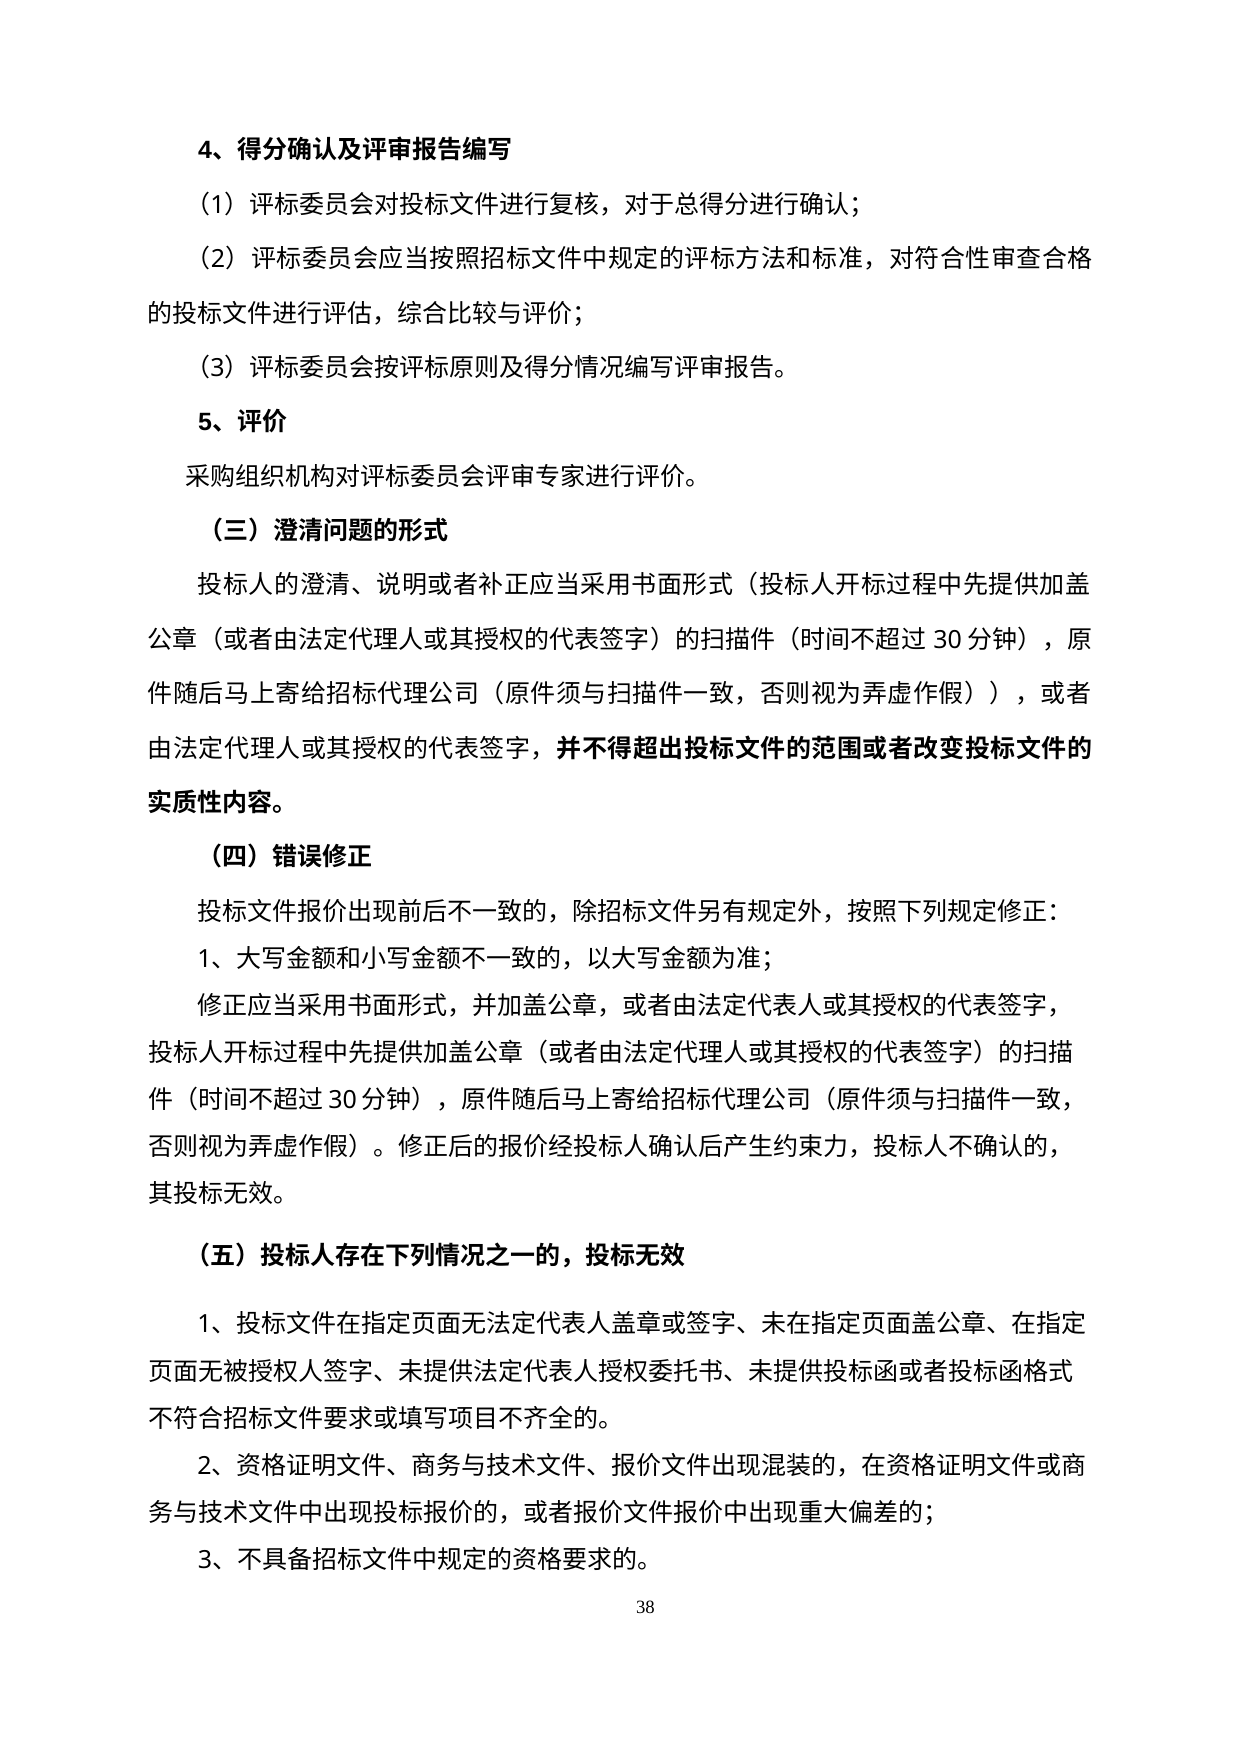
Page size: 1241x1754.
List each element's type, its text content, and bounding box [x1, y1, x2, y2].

text 2、资格证明文件、商务与技术文件、报价文件出现混装的，在资格证明文件或商务与技术文件中出现投标报价的，或者报价文件报价中出现重大偏差的； [148, 1445, 1093, 1528]
text （四）错误修正 [197, 837, 1093, 873]
text （1）评标委员会对投标文件进行复核，对于总得分进行确认； [148, 184, 1093, 221]
text 1、投标文件在指定页面无法定代表人盖章或签字、未在指定页面盖公章、在指定页面无被授权人签字、未提供法定代表人授权委托书、未提供投标函或者投标函格式不符合招标文件要求或填写项目不齐全的。 [148, 1304, 1093, 1434]
text 投标人的澄清、说明或者补正应当采用书面形式（投标人开标过程中先提供加盖公章（或者由法定代理人或其授权的代表签字）的扫描件（时间不超过30分钟），原件随后马上寄给招标代理公司（原件须与扫描件一致，否则视为弄虚作假）），或者由法定代理人或其授权的代表签字，并不得超出投标文件的范围或者改变投标文件的实质性内容。 [148, 565, 1093, 819]
text 4、得分确认及评审报告编写 [148, 130, 1093, 166]
text （三）澄清问题的形式 [148, 511, 1093, 547]
text （3）评标委员会按评标原则及得分情况编写评审报告。 [148, 347, 1093, 384]
text （2）评标委员会应当按照招标文件中规定的评标方法和标准，对符合性审查合格的投标文件进行评估，综合比较与评价； [148, 239, 1093, 329]
text （五）投标人存在下列情况之一的，投标无效 [148, 1221, 1093, 1286]
text 5、评价 [148, 402, 1093, 438]
text 投标文件报价出现前后不一致的，除招标文件另有规定外，按照下列规定修正： [148, 891, 1093, 927]
text 3、不具备招标文件中规定的资格要求的。 [148, 1539, 1093, 1576]
text 1、大写金额和小写金额不一致的，以大写金额为准； [148, 938, 1093, 974]
text 采购组织机构对评标委员会评审专家进行评价。 [148, 456, 1093, 492]
text 修正应当采用书面形式，并加盖公章，或者由法定代表人或其授权的代表签字，投标人开标过程中先提供加盖公章（或者由法定代理人或其授权的代表签字）的扫描件（时间不超过30分钟），原件随后马上寄给招标代理公司（原件须与扫描件一致，否则视为弄虚作假）。修正后的报价经投标人确认后产生约束力，投标人不确认的，其投标无效。 [148, 985, 1093, 1210]
